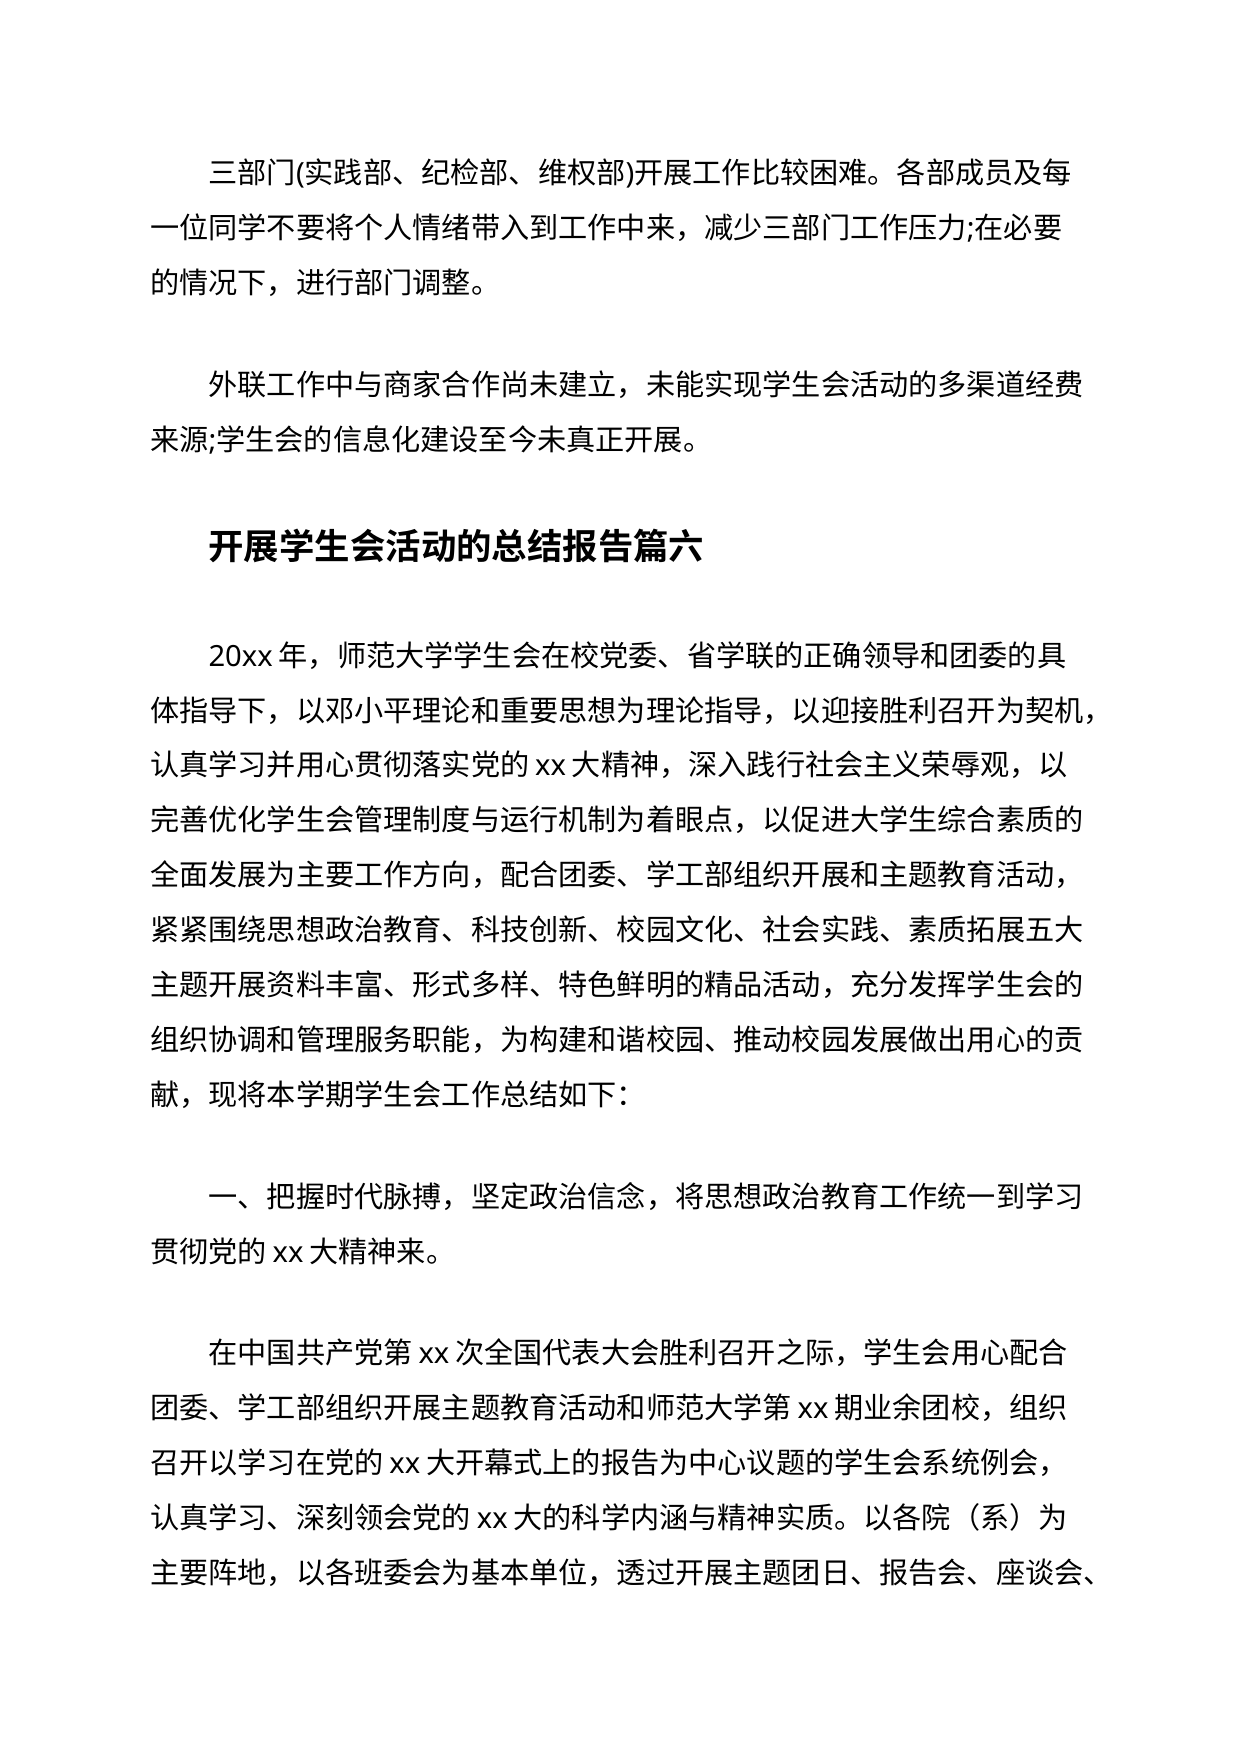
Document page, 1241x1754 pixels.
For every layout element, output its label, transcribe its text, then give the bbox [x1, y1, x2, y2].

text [150, 1330, 1090, 1592]
text 开展学生会活动的总结报告篇六 [150, 519, 1090, 570]
text 外联工作中与商家合作尚未建立，未能实现学生会活动的多渠道经费来源;学生会的信息化建设至今未真正开展。 [150, 362, 1090, 459]
text 一、把握时代脉搏，坚定政治信念，将思想政治教育工作统一到学习贯彻党的xx大精神来。 [150, 1173, 1090, 1271]
text 三部门(实践部、纪检部、维权部)开展工作比较困难。各部成员及每一位同学不要将个人情绪带入到工作中来，减少三部门工作压力;在必要的情况下，进行部门调整。 [150, 150, 1090, 302]
text 20xx年，师范大学学生会在校党委、省学联的正确领导和团委的具体指导下，以邓小平理论和重要思想为理论指导，以迎接胜利召开为契机，认真学习并用心贯彻落实党的xx大精神，深入践行社会主义荣辱观，以完善优化学生会管理制度与运行机制为着眼点，以促进大学生综合素质的全面发展为主要工作方向，配合团委、学工部组织开展和主题教育活动，紧紧围绕思想政治教育、科技创新、校园文化、社会实践、素质拓展五大主题开展资料丰富、形式多样、特色鲜明的精品活动，充分发挥学生会的组织协调和管理服务职能，为构建和谐校园、推动校园发展做出用心的贡献，现将本学期学生会工作总结如下： [150, 632, 1090, 1114]
